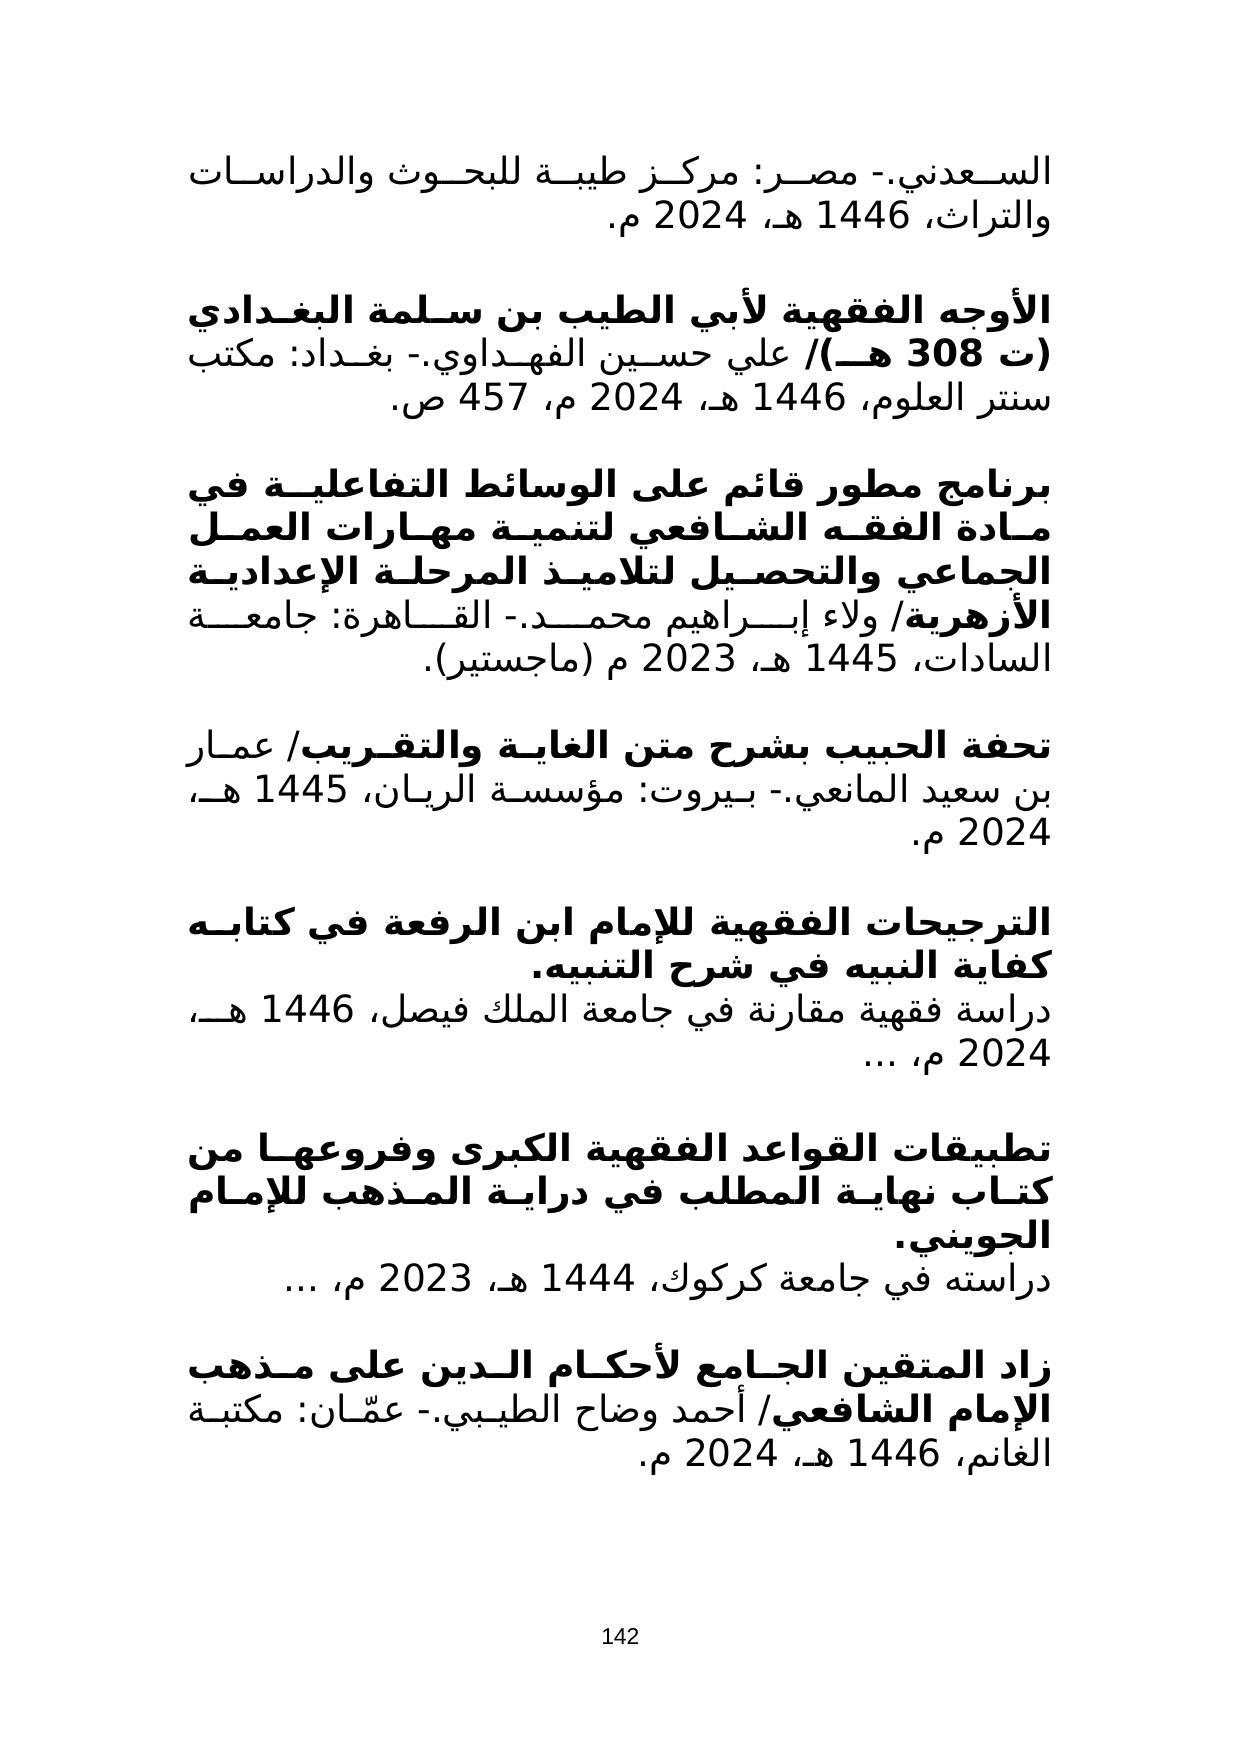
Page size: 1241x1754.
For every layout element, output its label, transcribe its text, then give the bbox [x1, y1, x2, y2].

text برنامج مطور قائم على الوسائط التفاعلية في مادة الفقه الشافعي لتنمية مهارات العمل الجماعي والتحصيل لتلاميذ المرحلة الإعدادية الأزهرية/ ولاء إبراهيم محمد.- القاهرة: جامعة السادات، 1445 هـ، 2023 م (ماجستير). [187, 462, 1053, 681]
text دراسة فقهية مقارنة في جامعة الملك فيصل، 1446 هـ، 2024 م، ... [187, 988, 1053, 1075]
text دراسته في جامعة كركوك، 1444 هـ، 2023 م، ... [187, 1257, 1053, 1301]
text تطبيقات القواعد الفقهية الكبرى وفروعها من كتاب نهاية المطلب في دراية المذهب للإمام الجويني. [187, 1126, 1053, 1257]
text الترجيحات الفقهية للإمام ابن الرفعة في كتابه كفاية النبيه في شرح التنبيه. [187, 901, 1053, 988]
text تحفة الحبيب بشرح متن الغاية والتقريب/ عمار بن سعيد المانعي.- بيروت: مؤسسة الريان، 1445 هـ، 2024 م. [187, 724, 1053, 855]
text زاد المتقين الجامع لأحكام الدين على مذهب الإمام الشافعي/ أحمد وضاح الطيبي.- عمّان: مكتبة الغانم، 1446 هـ، 2024 م. [187, 1344, 1053, 1475]
text الأوجه الفقهية لأبي الطيب بن سلمة البغدادي (ت 308 هـ)/ علي حسين الفهداوي.- بغداد: مكتب سنتر العلوم، 1446 هـ، 2024 م، 457 ص. [187, 288, 1053, 419]
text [187, 150, 1053, 237]
